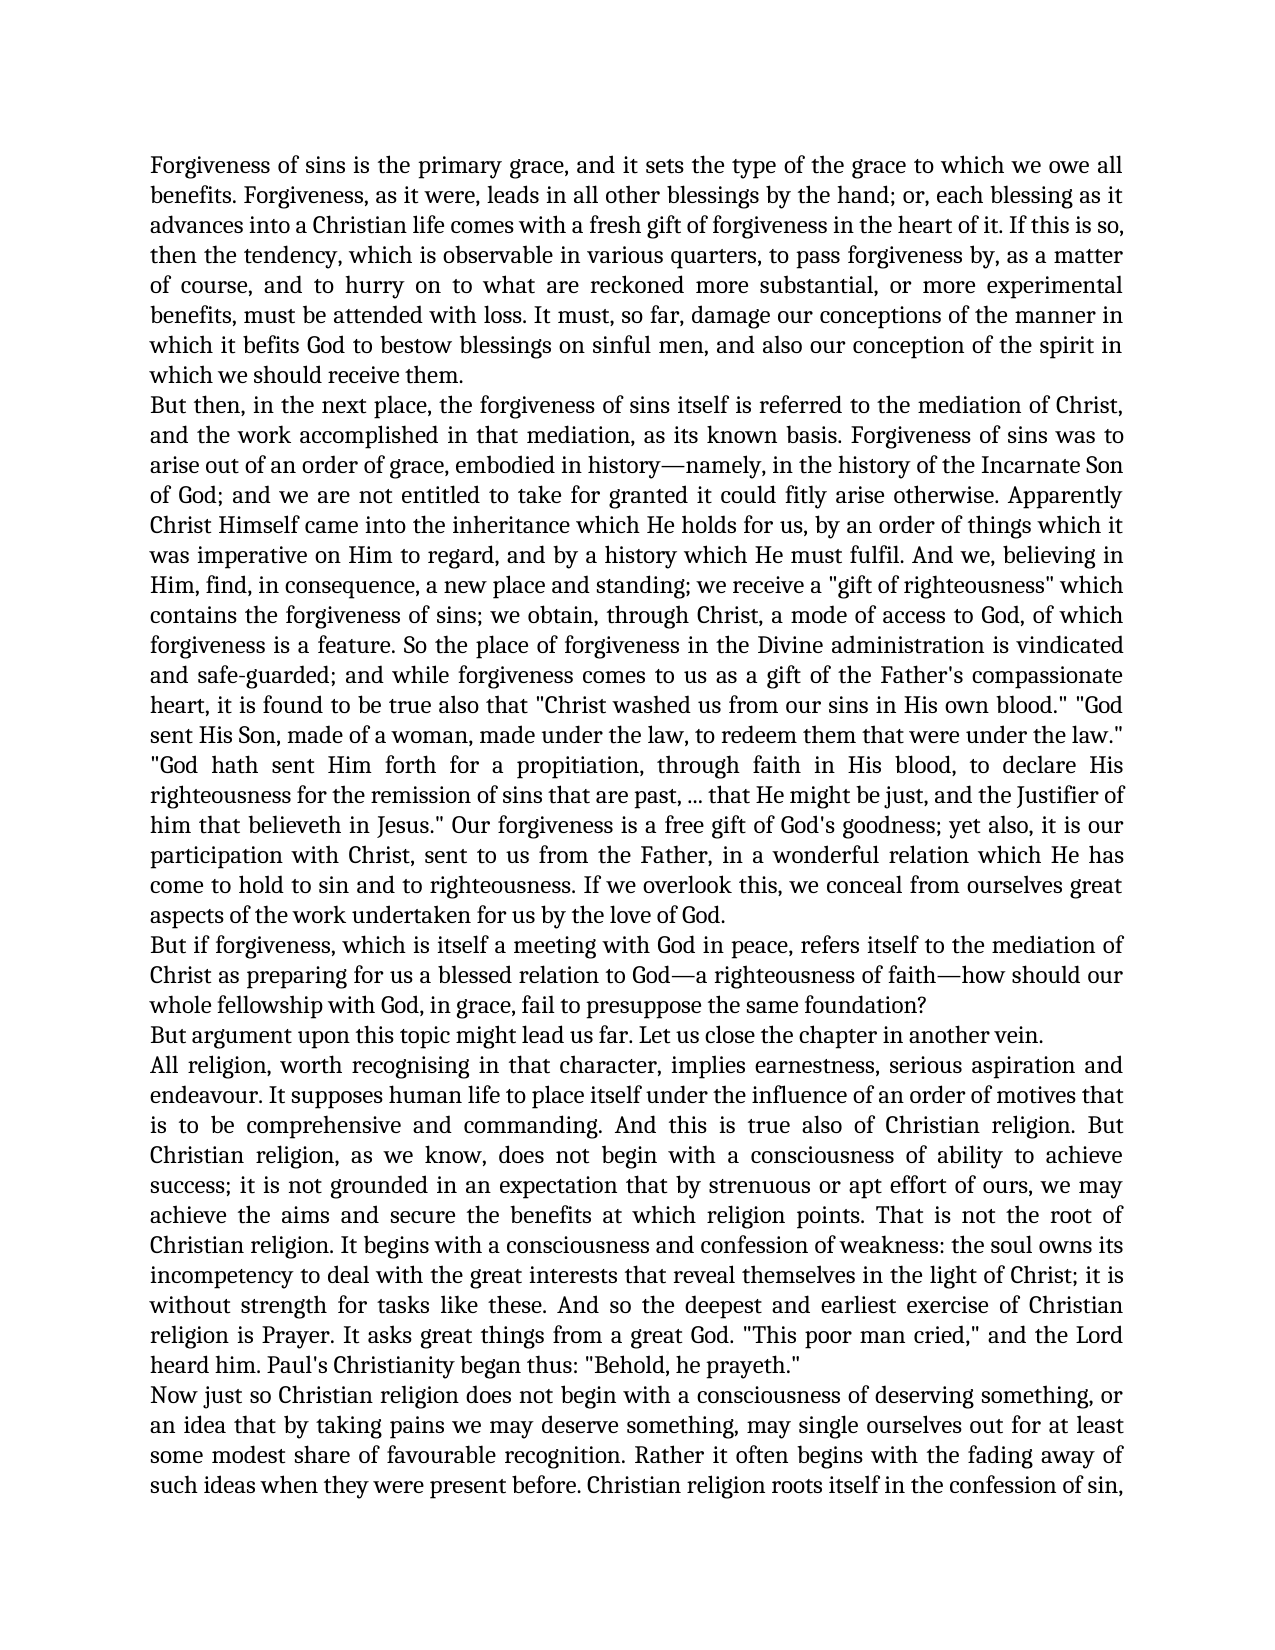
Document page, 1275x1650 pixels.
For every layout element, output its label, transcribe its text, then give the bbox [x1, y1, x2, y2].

text But argument upon this topic might lead us far. Let us close the chapter in another vein. [150, 1020, 1125, 1050]
text All religion, worth recognising in that character, implies earnestness, serious aspiration and endeavour. It supposes human life to place itself under the influence of an order of motives that is to be comprehensive and commanding. And this is true also of Christian religion. But Christian religion, as we know, does not begin with a consciousness of ability to achieve success; it is not grounded in an expectation that by strenuous or apt effort of ours, we may achieve the aims and secure the benefits at which religion points. That is not the root of Christian religion. It begins with a consciousness and confession of weakness: the soul owns its incompetency to deal with the great interests that reveal themselves in the light of Christ; it is without strength for tasks like these. And so the deepest and earliest exercise of Christian religion is Prayer. It asks great things from a great God. "This poor man cried," and the Lord heard him. Paul's Christianity began thus: "Behold, he prayeth." [150, 1050, 1125, 1380]
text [150, 1380, 1125, 1500]
text But then, in the next place, the forgiveness of sins itself is referred to the mediation of Christ, and the work accomplished in that mediation, as its known basis. Forgiveness of sins was to arise out of an order of grace, embodied in history—namely, in the history of the Incarnate Son of God; and we are not entitled to take for granted it could fitly arise otherwise. Apparently Christ Himself came into the inheritance which He holds for us, by an order of things which it was imperative on Him to regard, and by a history which He must fulfil. And we, believing in Him, find, in consequence, a new place and standing; we receive a "gift of righteousness" which contains the forgiveness of sins; we obtain, through Christ, a mode of access to God, of which forgiveness is a feature. So the place of forgiveness in the Divine administration is vindicated and safe-guarded; and while forgiveness comes to us as a gift of the Father's compassionate heart, it is found to be true also that "Christ washed us from our sins in His own blood." "God sent His Son, made of a woman, made under the law, to redeem them that were under the law." "God hath sent Him forth for a propitiation, through faith in His blood, to declare His righteousness for the remission of sins that are past, ... that He might be just, and the Justifier of him that believeth in Jesus." Our forgiveness is a free gift of God's goodness; yet also, it is our participation with Christ, sent to us from the Father, in a wonderful relation which He has come to hold to sin and to righteousness. If we overlook this, we conceal from ourselves great aspects of the work undertaken for us by the love of God. [150, 390, 1125, 930]
text Forgiveness of sins is the primary grace, and it sets the type of the grace to which we owe all benefits. Forgiveness, as it were, leads in all other blessings by the hand; or, each blessing as it advances into a Christian life comes with a fresh gift of forgiveness in the heart of it. If this is so, then the tendency, which is observable in various quarters, to pass forgiveness by, as a matter of course, and to hurry on to what are reckoned more substantial, or more experimental benefits, must be attended with loss. It must, so far, damage our conceptions of the manner in which it befits God to bestow blessings on sinful men, and also our conception of the spirit in which we should receive them. [150, 150, 1125, 390]
text But if forgiveness, which is itself a meeting with God in peace, refers itself to the mediation of Christ as preparing for us a blessed relation to God—a righteousness of faith—how should our whole fellowship with God, in grace, fail to presuppose the same foundation? [150, 930, 1125, 1020]
